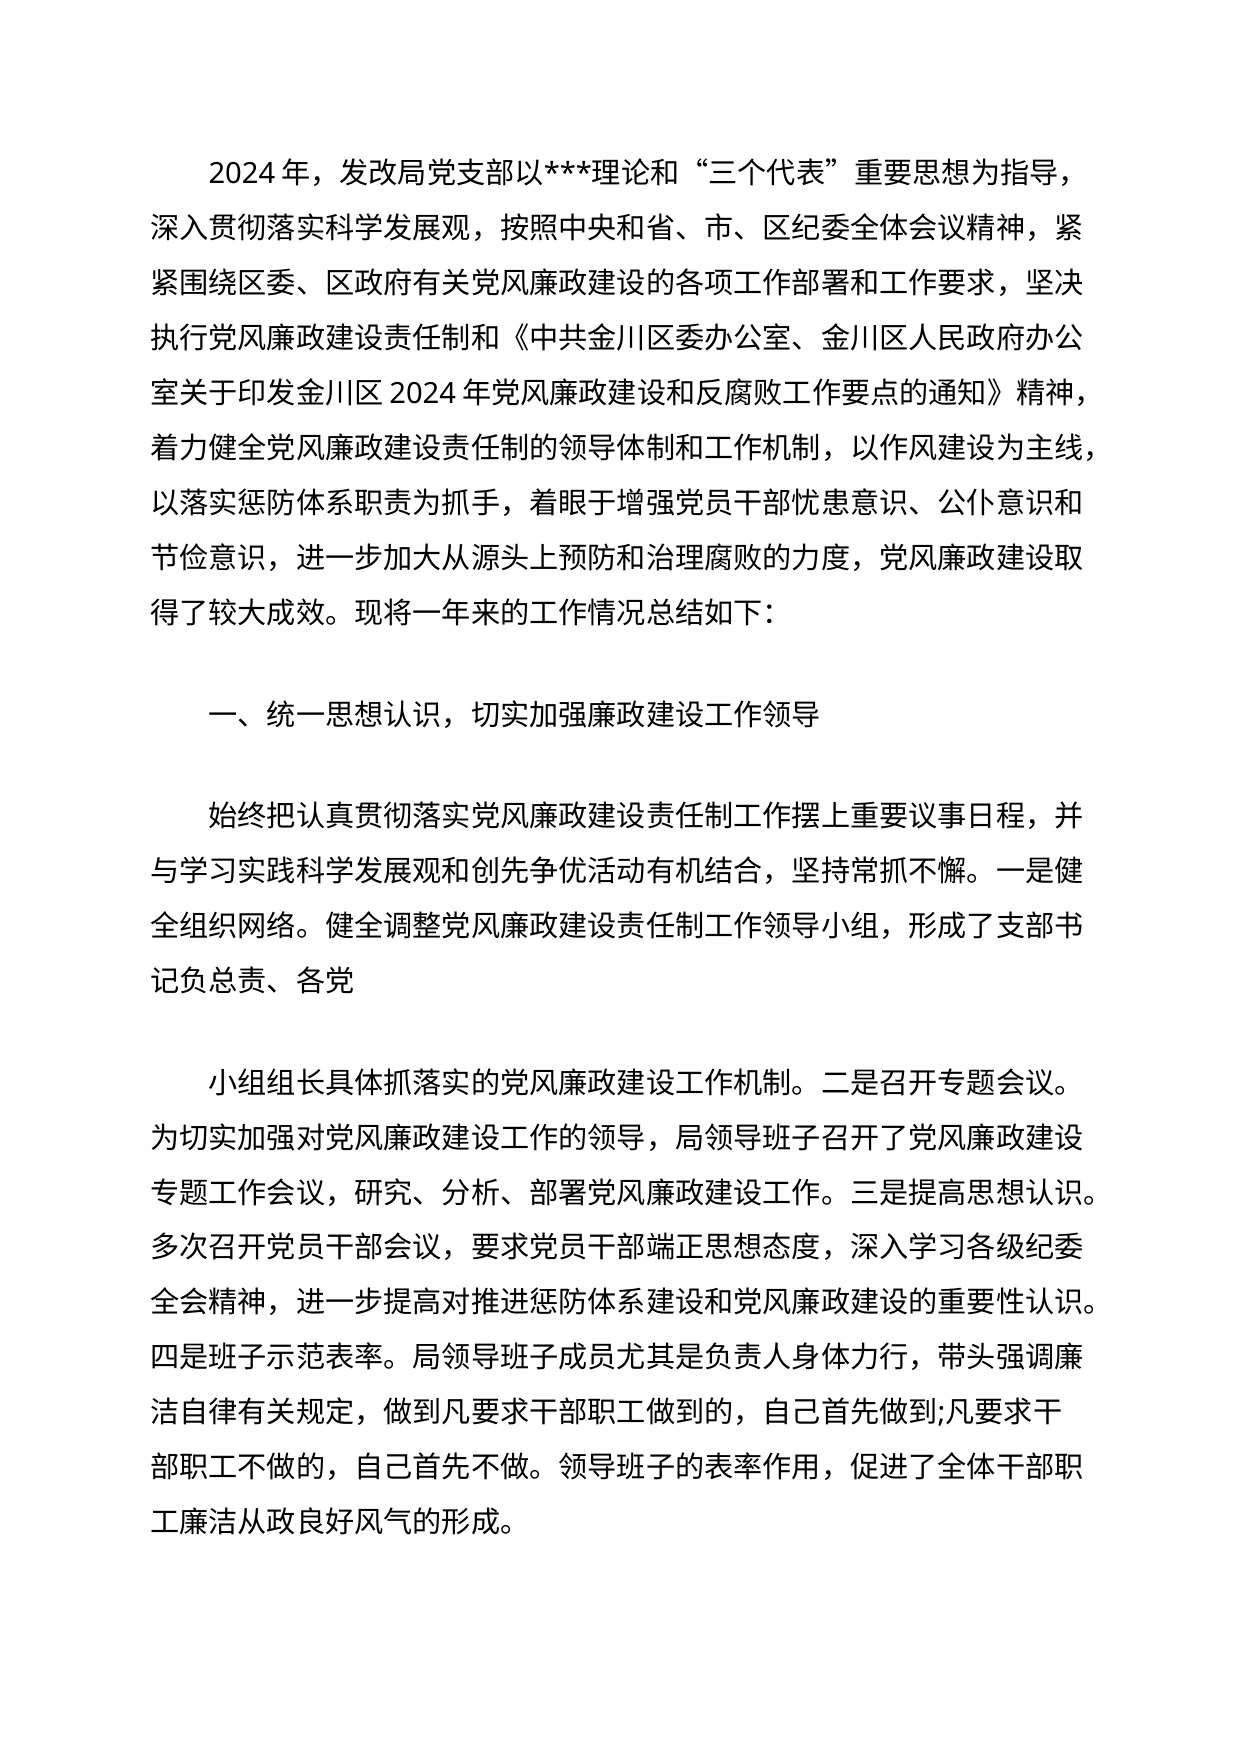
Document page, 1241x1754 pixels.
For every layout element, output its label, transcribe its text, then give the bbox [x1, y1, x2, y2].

text 2024年，发改局党支部以***理论和“三个代表”重要思想为指导，深入贯彻落实科学发展观，按照中央和省、市、区纪委全体会议精神，紧紧围绕区委、区政府有关党风廉政建设的各项工作部署和工作要求，坚决执行党风廉政建设责任制和《中共金川区委办公室、金川区人民政府办公室关于印发金川区2024年党风廉政建设和反腐败工作要点的通知》精神，着力健全党风廉政建设责任制的领导体制和工作机制，以作风建设为主线，以落实惩防体系职责为抓手，着眼于增强党员干部忧患意识、公仆意识和节俭意识，进一步加大从源头上预防和治理腐败的力度，党风廉政建设取得了较大成效。现将一年来的工作情况总结如下： [150, 150, 1090, 632]
text 始终把认真贯彻落实党风廉政建设责任制工作摆上重要议事日程，并与学习实践科学发展观和创先争优活动有机结合，坚持常抓不懈。一是健全组织网络。健全调整党风廉政建设责任制工作领导小组，形成了支部书记负总责、各党 [150, 793, 1090, 1000]
text 一、统一思想认识，切实加强廉政建设工作领导 [150, 691, 1090, 733]
text 小组组长具体抓落实的党风廉政建设工作机制。二是召开专题会议。为切实加强对党风廉政建设工作的领导，局领导班子召开了党风廉政建设专题工作会议，研究、分析、部署党风廉政建设工作。三是提高思想认识。多次召开党员干部会议，要求党员干部端正思想态度，深入学习各级纪委全会精神，进一步提高对推进惩防体系建设和党风廉政建设的重要性认识。四是班子示范表率。局领导班子成员尤其是负责人身体力行，带头强调廉洁自律有关规定，做到凡要求干部职工做到的，自己首先做到;凡要求干部职工不做的，自己首先不做。领导班子的表率作用，促进了全体干部职工廉洁从政良好风气的形成。 [150, 1059, 1090, 1541]
